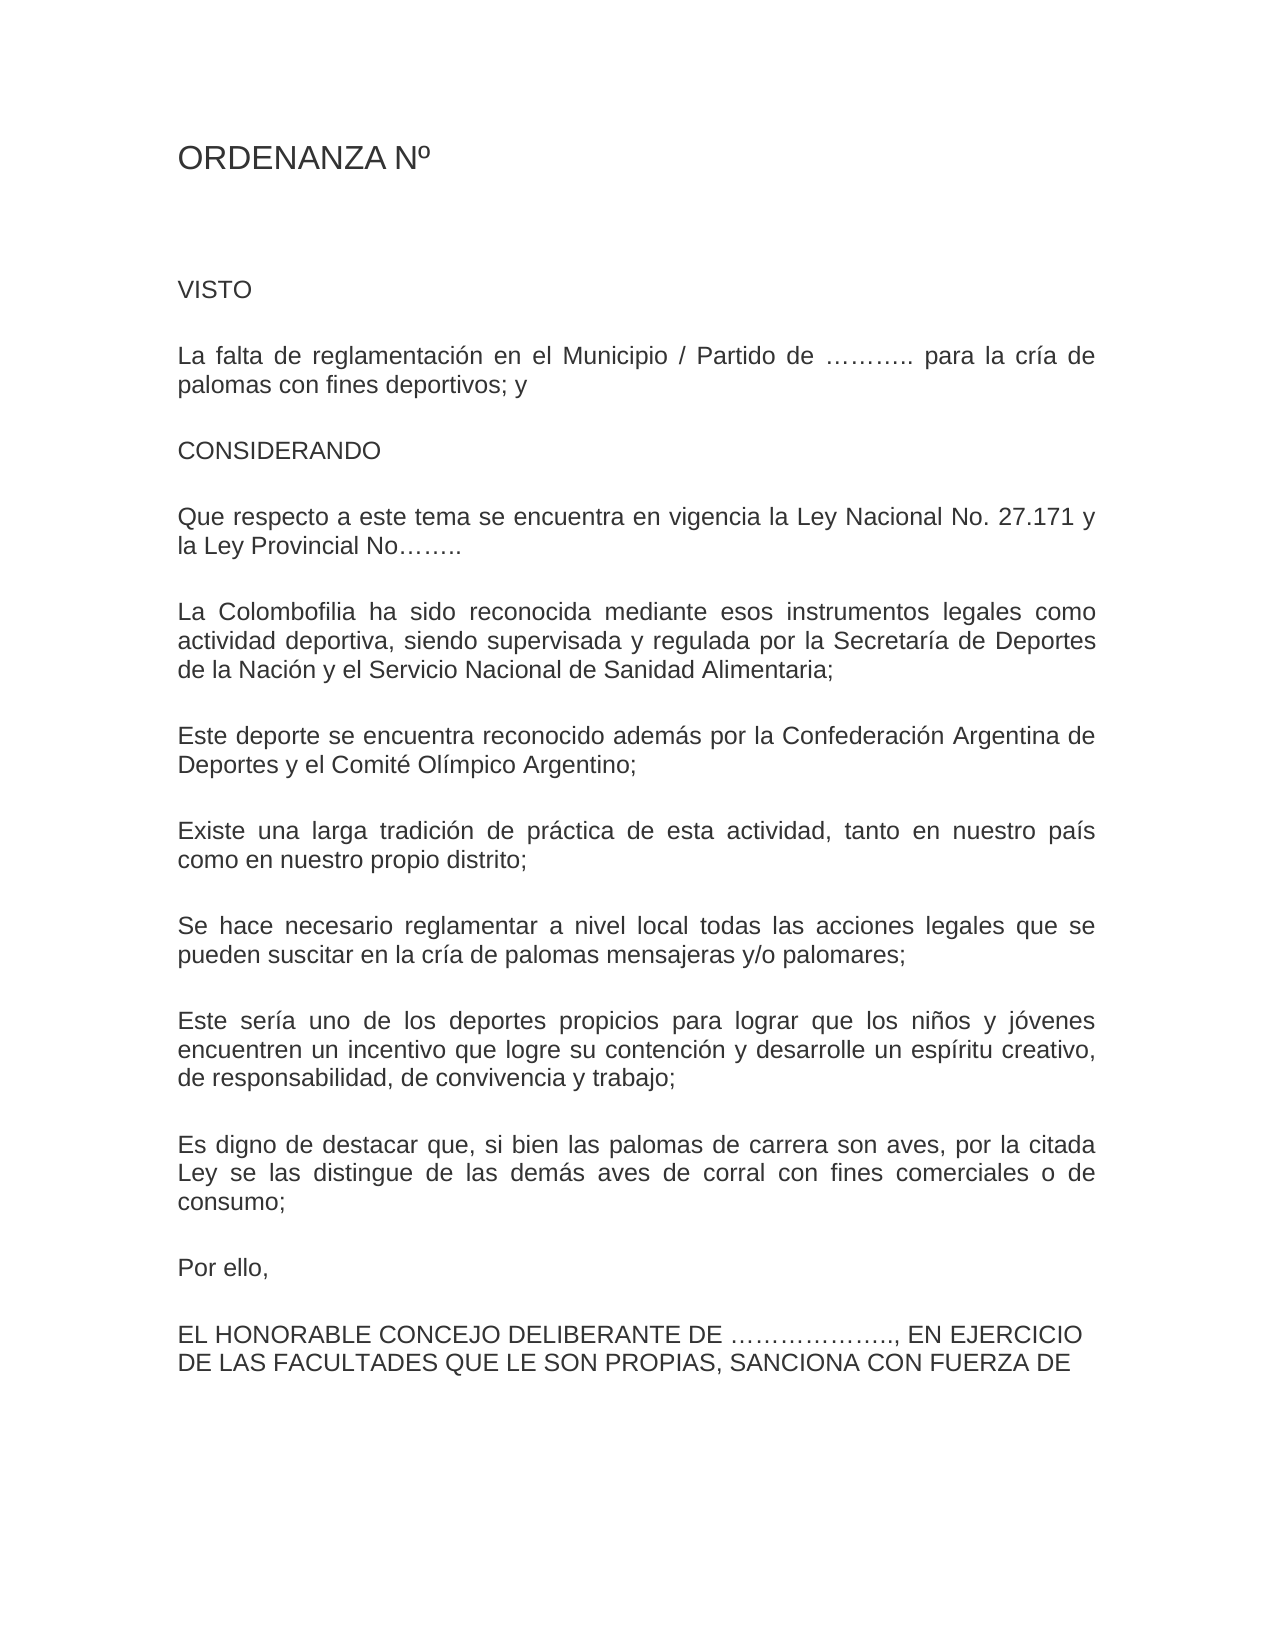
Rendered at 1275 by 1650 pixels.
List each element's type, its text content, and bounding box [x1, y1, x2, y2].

text La Colombofilia ha sido reconocida mediante esos instrumentos legales como actividad deportiva, siendo supervisada y regulada por la Secretaría de Deportes de la Nación y el Servicio Nacional de Sanidad Alimentaria; [177, 597, 1098, 683]
text Que respecto a este tema se encuentra en vigencia la Ley Nacional No. 27.171 y la Ley Provincial No…….. [177, 502, 1098, 559]
text Por ello, [177, 1253, 1098, 1282]
text Existe una larga tradición de práctica de esta actividad, tanto en nuestro país como en nuestro propio distrito; [177, 816, 1098, 873]
text Se hace necesario reglamentar a nivel local todas las acciones legales que se pueden suscitar en la cría de palomas mensajeras y/o palomares; [177, 911, 1098, 968]
text CONSIDERANDO [177, 436, 1098, 464]
text Es digno de destacar que, si bien las palomas de carrera son aves, por la citada Ley se las distingue de las demás aves de corral con fines comerciales o de consumo; [177, 1129, 1098, 1216]
text EL HONORABLE CONCEJO DELIBERANTE DE ……………….., EN EJERCICIO DE LAS FACULTADES QUE LE SON PROPIAS, SANCIONA CON FUERZA DE [177, 1319, 1098, 1377]
text Este sería uno de los deportes propicios para lograr que los niños y jóvenes encuentren un incentivo que logre su contención y desarrolle un espíritu creativo, de responsabilidad, de convivencia y trabajo; [177, 1006, 1098, 1092]
text ORDENANZA Nº [177, 133, 1098, 177]
text La falta de reglamentación en el Municipio / Partido de ……….. para la cría de palomas con fines deportivos; y [177, 341, 1098, 398]
text VISTO [177, 274, 1098, 303]
text Este deporte se encuentra reconocido además por la Confederación Argentina de Deportes y el Comité Olímpico Argentino; [177, 721, 1098, 778]
